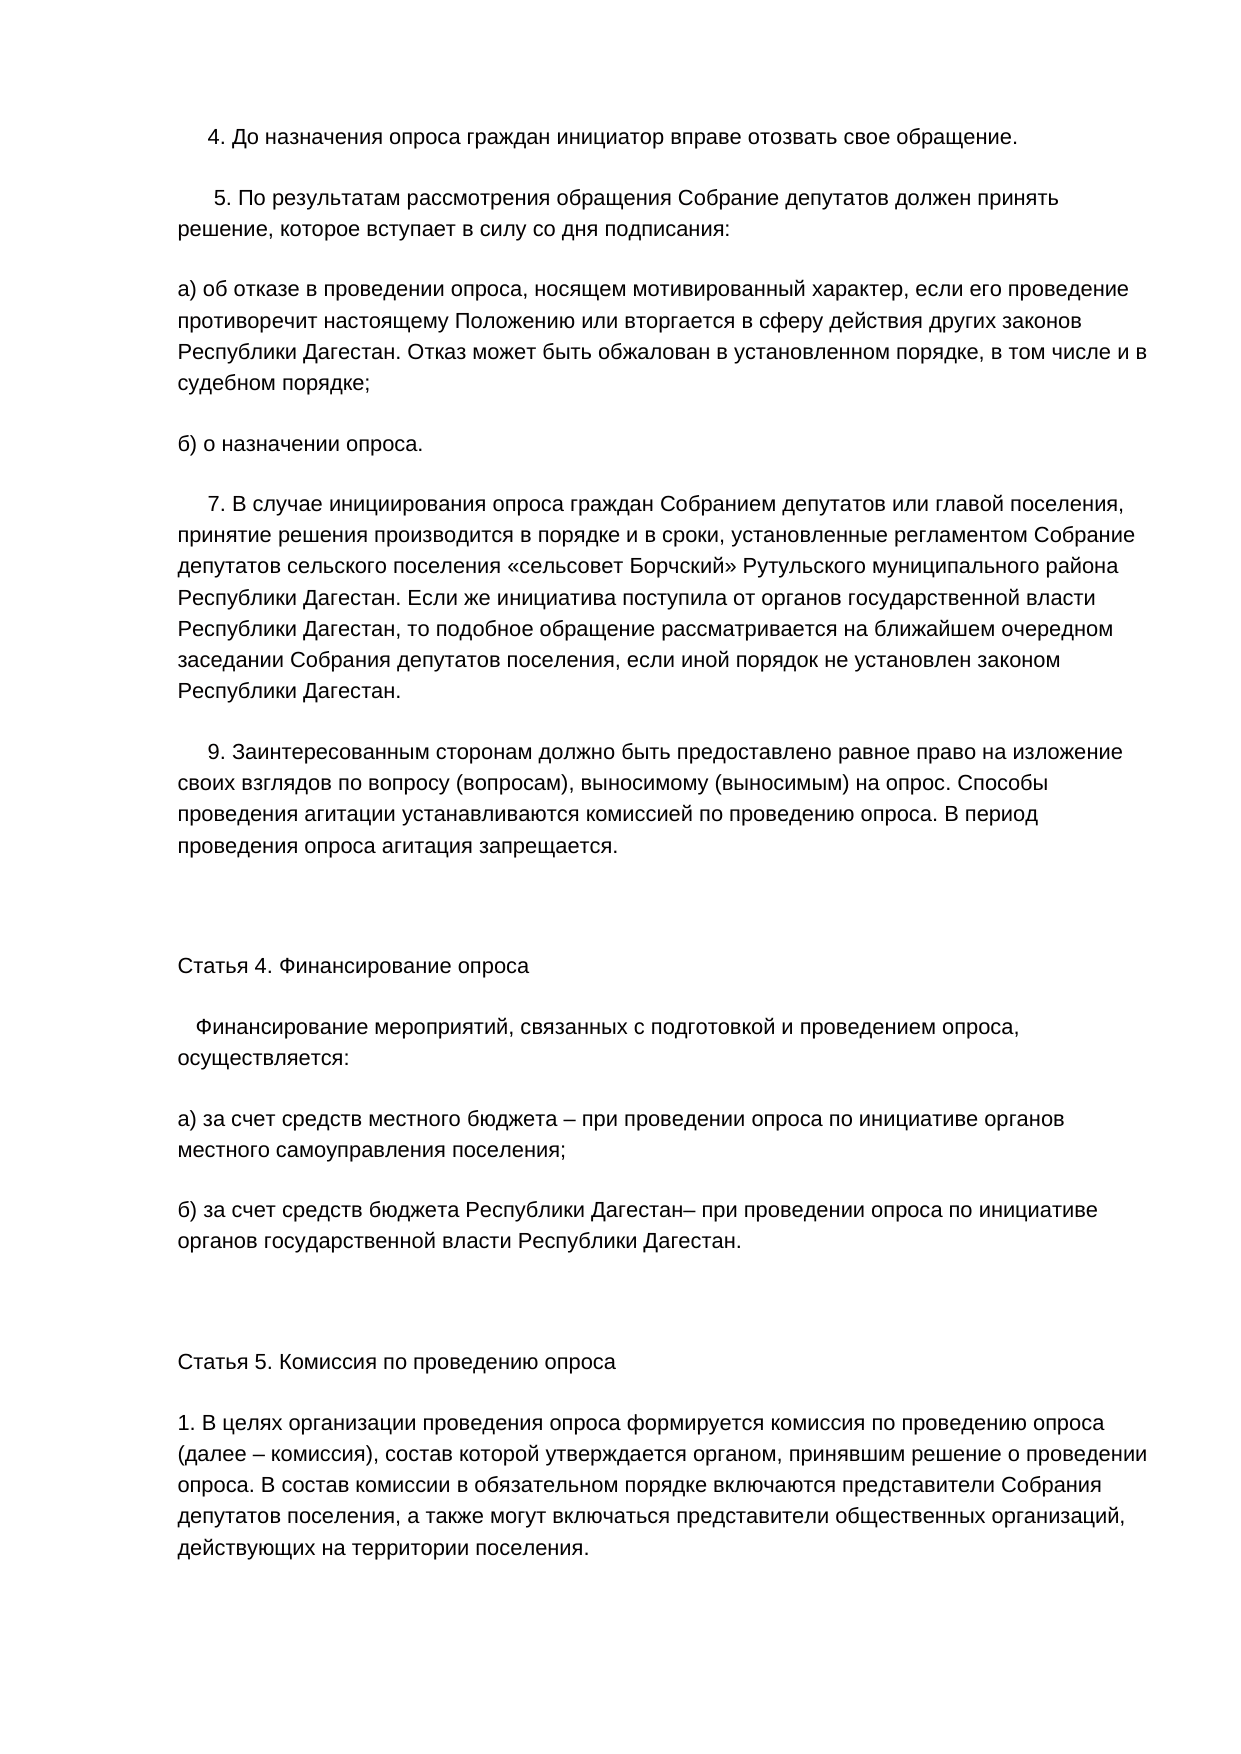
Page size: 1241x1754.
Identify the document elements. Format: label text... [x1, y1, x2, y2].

text б) за счет средств бюджета Республики Дагестан– при проведении опроса по инициативе органов государственной власти Республики Дагестан. [177, 1191, 1152, 1253]
text 1. В целях организации проведения опроса формируется комиссия по проведению опроса (далее – комиссия), состав которой утверждается органом, принявшим решение о проведении опроса. В состав комиссии в обязательном порядке включаются представители Собрания депутатов поселения, а также могут включаться представители общественных организаций, действующих на территории поселения. [177, 1403, 1152, 1560]
text а) об отказе в проведении опроса, носящем мотивированный характер, если его проведение противоречит настоящему Положению или вторгается в сферу действия других законов Республики Дагестан. Отказ может быть обжалован в установленном порядке, в том числе и в судебном порядке; [177, 270, 1152, 395]
text б) о назначении опроса. [177, 424, 1152, 456]
text 7. В случае инициирования опроса граждан Собранием депутатов или главой поселения, принятие решения производится в порядке и в сроки, установленные регламентом Собрание депутатов сельского поселения «сельсовет Борчский» Рутульского муниципального района Республики Дагестан. Если же инициатива поступила от органов государственной власти Республики Дагестан, то подобное обращение рассматривается на ближайшем очередном заседании Собрания депутатов поселения, если иной порядок не установлен законом Республики Дагестан. [177, 485, 1152, 703]
text а) за счет средств местного бюджета – при проведении опроса по инициативе органов местного самоуправления поселения; [177, 1099, 1152, 1162]
text Финансирование мероприятий, связанных с подготовкой и проведением опроса, осуществляется: [177, 1008, 1152, 1070]
text Статья 5. Комиссия по проведению опроса [177, 1343, 1152, 1374]
text 4. До назначения опроса граждан инициатор вправе отозвать свое обращение. [177, 118, 1152, 149]
text Статья 4. Финансирование опроса [177, 947, 1152, 978]
text 5. По результатам рассмотрения обращения Собрание депутатов должен принять решение, которое вступает в силу со дня подписания: [177, 178, 1152, 241]
text 9. Заинтересованным сторонам должно быть предоставлено равное право на изложение своих взглядов по вопросу (вопросам), выносимому (выносимым) на опрос. Способы проведения агитации устанавливаются комиссией по проведению опроса. В период проведения опроса агитация запрещается. [177, 733, 1152, 858]
